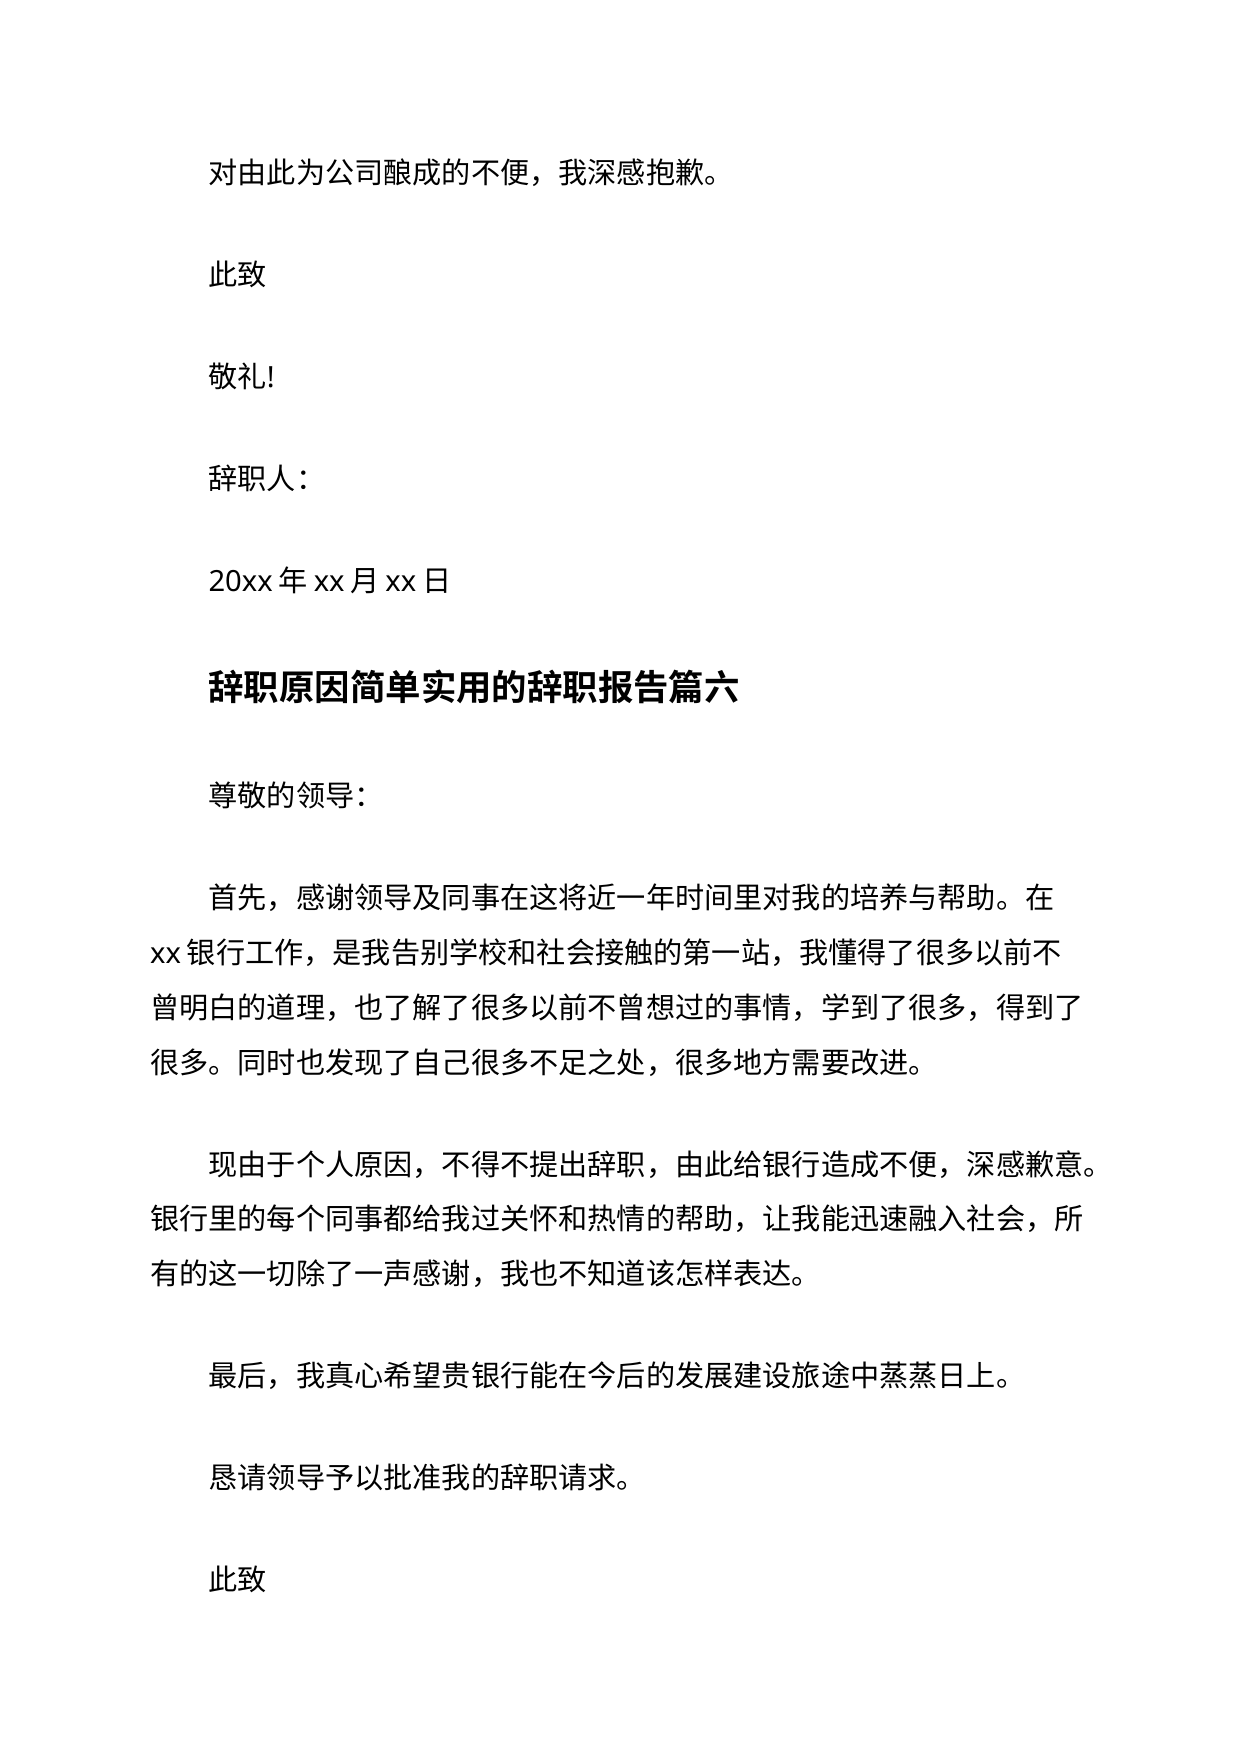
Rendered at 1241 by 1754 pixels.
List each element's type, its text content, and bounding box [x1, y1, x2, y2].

text 首先，感谢领导及同事在这将近一年时间里对我的培养与帮助。在xx银行工作，是我告别学校和社会接触的第一站，我懂得了很多以前不曾明白的道理，也了解了很多以前不曾想过的事情，学到了很多，得到了很多。同时也发现了自己很多不足之处，很多地方需要改进。 [150, 874, 1090, 1082]
text 现由于个人原因，不得不提出辞职，由此给银行造成不便，深感歉意。银行里的每个同事都给我过关怀和热情的帮助，让我能迅速融入社会，所有的这一切除了一声感谢，我也不知道该怎样表达。 [150, 1141, 1090, 1293]
text 此致 [150, 252, 1090, 294]
text 最后，我真心希望贵银行能在今后的发展建设旅途中蒸蒸日上。 [150, 1353, 1090, 1395]
text 对由此为公司酿成的不便，我深感抱歉。 [150, 150, 1090, 192]
text 恳请领导予以批准我的辞职请求。 [150, 1454, 1090, 1497]
text 此致 [150, 1556, 1090, 1598]
text 辞职人： [150, 456, 1090, 498]
text 20xx年xx月xx日 [150, 557, 1090, 600]
text 尊敬的领导： [150, 773, 1090, 815]
text 辞职原因简单实用的辞职报告篇六 [150, 659, 1090, 711]
text 敬礼! [150, 353, 1090, 396]
